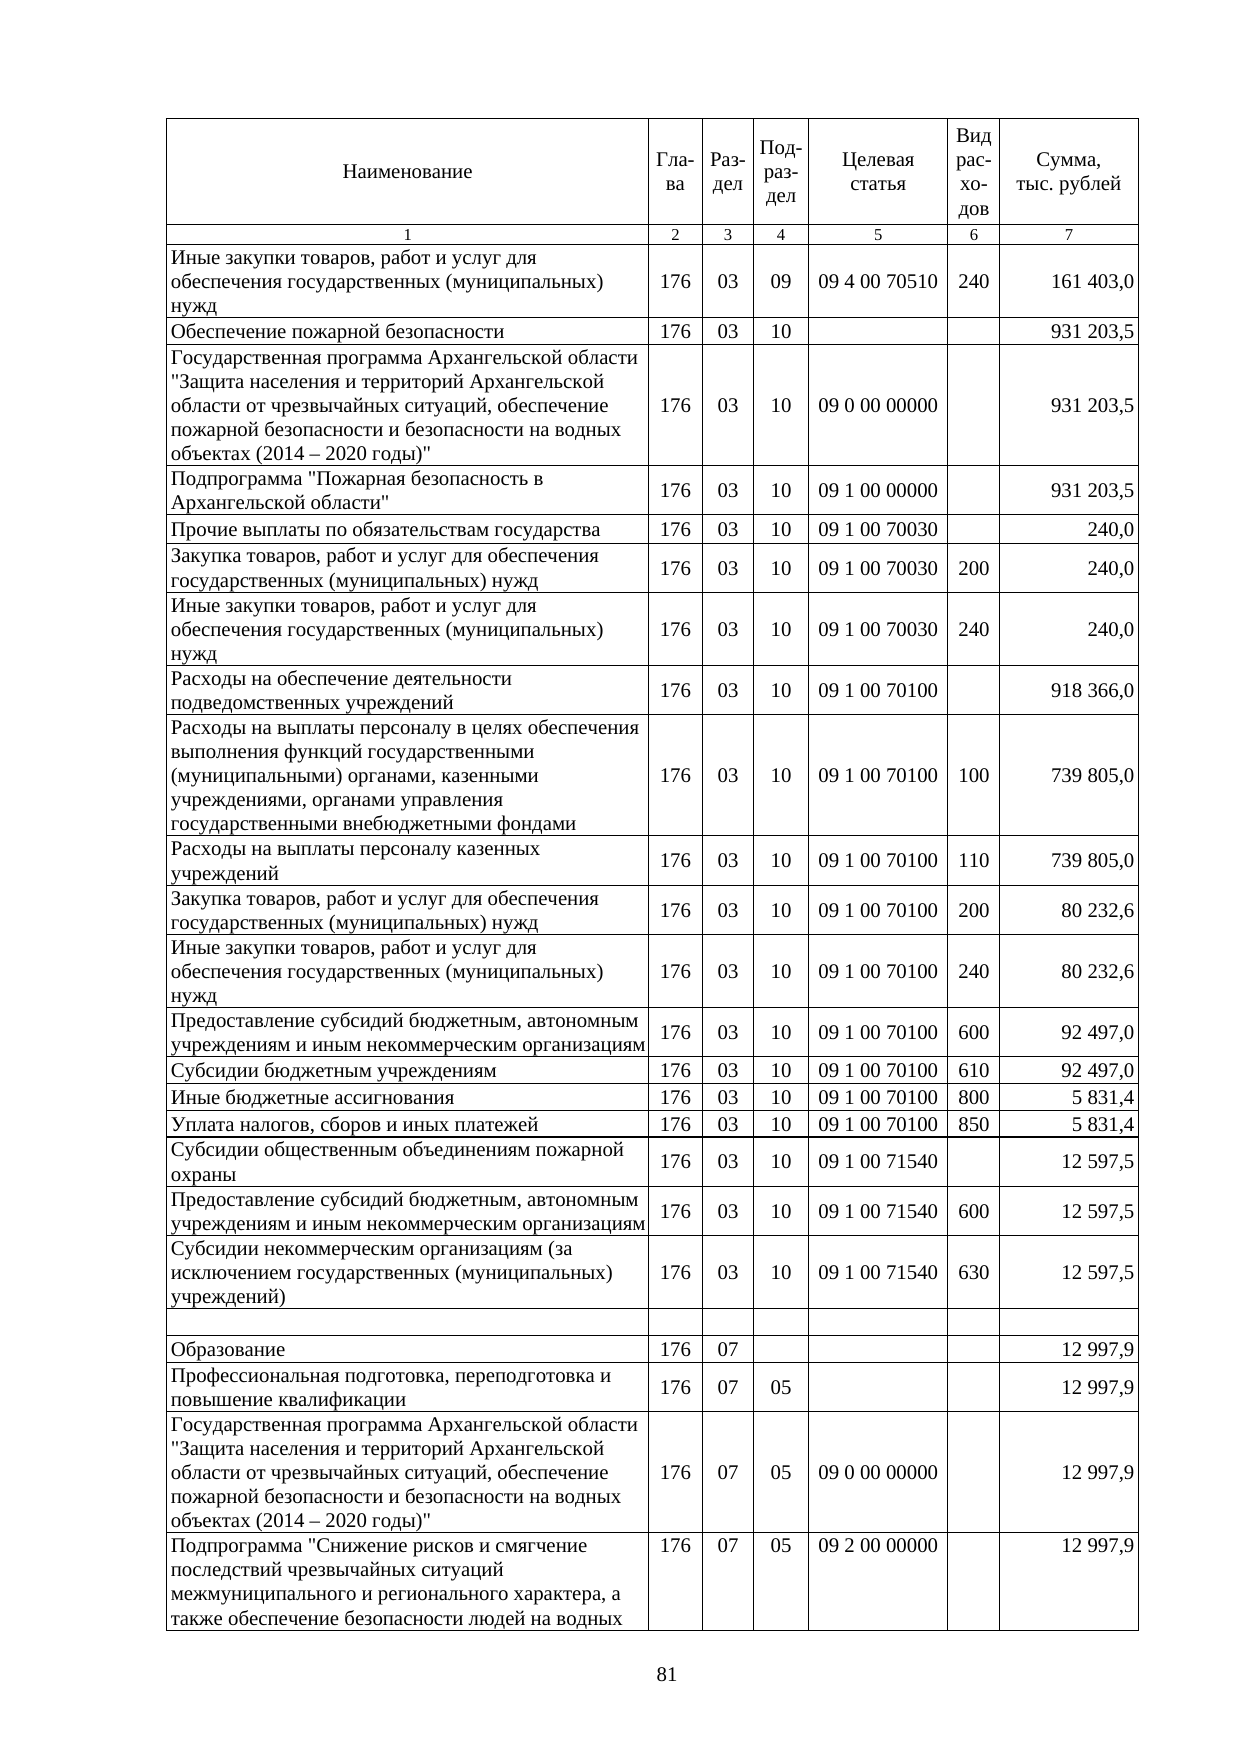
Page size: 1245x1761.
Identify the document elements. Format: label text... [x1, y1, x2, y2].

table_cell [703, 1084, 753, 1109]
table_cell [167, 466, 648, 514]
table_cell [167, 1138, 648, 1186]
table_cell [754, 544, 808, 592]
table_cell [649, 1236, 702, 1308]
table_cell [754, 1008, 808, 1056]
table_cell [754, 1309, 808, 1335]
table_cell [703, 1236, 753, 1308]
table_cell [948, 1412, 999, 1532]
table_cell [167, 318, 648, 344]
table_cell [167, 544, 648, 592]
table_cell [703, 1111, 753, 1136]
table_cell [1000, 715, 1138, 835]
table_cell 4 [754, 225, 808, 244]
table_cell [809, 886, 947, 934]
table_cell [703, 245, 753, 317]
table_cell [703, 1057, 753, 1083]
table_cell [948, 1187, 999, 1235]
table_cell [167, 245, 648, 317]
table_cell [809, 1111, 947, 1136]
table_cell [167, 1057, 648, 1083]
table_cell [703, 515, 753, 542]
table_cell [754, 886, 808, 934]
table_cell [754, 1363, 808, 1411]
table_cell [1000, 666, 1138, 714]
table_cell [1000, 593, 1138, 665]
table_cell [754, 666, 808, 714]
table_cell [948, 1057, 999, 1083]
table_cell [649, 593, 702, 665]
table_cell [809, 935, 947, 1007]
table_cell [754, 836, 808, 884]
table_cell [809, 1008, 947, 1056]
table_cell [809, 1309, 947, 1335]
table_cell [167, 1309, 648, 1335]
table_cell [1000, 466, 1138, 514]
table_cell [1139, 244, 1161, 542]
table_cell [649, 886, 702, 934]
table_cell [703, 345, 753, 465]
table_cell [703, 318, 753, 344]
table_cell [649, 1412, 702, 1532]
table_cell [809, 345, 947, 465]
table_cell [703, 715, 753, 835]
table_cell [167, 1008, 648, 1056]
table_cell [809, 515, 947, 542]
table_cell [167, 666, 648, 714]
table_cell 5 [809, 225, 947, 244]
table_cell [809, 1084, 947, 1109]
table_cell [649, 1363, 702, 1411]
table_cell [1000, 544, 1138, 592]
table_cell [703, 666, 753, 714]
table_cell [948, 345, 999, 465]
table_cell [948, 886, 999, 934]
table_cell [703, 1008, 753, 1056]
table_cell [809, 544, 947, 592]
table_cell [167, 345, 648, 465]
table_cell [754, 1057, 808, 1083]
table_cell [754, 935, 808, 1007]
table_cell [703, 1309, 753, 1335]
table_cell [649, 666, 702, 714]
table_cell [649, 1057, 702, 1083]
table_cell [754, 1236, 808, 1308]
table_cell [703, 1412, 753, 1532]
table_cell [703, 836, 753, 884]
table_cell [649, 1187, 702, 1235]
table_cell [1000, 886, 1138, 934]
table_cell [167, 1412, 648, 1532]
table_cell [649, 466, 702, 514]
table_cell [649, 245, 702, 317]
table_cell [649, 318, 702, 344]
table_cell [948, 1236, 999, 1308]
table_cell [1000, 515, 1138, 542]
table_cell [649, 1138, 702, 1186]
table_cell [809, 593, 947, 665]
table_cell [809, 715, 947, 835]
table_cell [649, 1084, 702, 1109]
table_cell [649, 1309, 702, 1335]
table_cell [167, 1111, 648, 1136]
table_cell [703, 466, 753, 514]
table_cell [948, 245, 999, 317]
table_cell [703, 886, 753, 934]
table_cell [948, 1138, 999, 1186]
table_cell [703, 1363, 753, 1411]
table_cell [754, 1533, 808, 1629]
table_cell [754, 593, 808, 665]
table_header Сумма, тыс. рублей [1000, 119, 1138, 223]
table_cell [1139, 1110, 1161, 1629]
table_header Гла- ва [649, 119, 702, 223]
table_cell 1 [167, 225, 648, 244]
table_cell 2 [649, 225, 702, 244]
table_header Наименование [167, 119, 648, 223]
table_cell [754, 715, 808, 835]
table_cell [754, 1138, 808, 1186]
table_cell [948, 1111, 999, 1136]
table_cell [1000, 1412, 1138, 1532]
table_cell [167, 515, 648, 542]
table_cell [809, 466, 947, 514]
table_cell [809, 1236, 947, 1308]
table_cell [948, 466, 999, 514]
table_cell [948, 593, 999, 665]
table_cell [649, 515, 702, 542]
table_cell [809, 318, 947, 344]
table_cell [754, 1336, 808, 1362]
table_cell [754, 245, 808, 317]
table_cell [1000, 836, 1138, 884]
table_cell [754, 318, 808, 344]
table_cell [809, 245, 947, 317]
table_cell 7 [1000, 225, 1138, 244]
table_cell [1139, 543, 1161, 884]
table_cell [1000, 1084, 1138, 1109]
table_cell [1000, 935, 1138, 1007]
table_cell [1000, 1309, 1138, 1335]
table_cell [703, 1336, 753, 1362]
table_header Раз- дел [703, 119, 753, 223]
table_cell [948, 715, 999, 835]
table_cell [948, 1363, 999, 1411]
table_cell 6 [948, 225, 999, 244]
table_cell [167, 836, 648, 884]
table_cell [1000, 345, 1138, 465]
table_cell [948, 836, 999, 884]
table_cell 3 [703, 225, 753, 244]
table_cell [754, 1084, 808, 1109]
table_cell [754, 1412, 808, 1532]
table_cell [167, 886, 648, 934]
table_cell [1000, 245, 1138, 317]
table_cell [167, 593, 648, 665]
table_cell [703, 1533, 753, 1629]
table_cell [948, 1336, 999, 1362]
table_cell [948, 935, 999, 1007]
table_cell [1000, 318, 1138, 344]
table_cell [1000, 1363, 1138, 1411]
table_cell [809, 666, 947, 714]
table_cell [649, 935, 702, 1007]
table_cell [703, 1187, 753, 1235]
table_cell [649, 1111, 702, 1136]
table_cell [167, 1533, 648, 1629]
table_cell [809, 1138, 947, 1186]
table_header Целевая статья [809, 119, 947, 223]
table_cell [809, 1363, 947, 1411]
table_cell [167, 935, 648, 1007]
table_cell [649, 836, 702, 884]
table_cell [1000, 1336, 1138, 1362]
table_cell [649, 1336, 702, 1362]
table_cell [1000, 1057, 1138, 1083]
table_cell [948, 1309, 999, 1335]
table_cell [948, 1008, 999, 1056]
table_header [1139, 118, 1161, 223]
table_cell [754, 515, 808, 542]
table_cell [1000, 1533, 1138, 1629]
table_cell [1139, 224, 1161, 244]
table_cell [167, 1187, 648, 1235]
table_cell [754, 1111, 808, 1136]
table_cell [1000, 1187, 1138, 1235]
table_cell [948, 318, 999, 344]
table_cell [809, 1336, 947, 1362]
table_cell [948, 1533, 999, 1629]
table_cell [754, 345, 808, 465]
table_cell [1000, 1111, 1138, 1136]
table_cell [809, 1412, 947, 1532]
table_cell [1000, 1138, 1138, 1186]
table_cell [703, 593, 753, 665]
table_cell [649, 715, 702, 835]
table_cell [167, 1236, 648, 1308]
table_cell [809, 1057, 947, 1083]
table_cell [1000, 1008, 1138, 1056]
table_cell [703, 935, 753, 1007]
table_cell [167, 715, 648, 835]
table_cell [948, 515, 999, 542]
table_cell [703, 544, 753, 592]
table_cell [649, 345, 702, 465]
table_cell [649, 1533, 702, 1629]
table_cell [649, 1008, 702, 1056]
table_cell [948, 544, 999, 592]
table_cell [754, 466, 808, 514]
table_header Вид рас- хо- дов [948, 119, 999, 223]
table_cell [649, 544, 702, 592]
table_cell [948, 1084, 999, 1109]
table_header Под- раз- дел [754, 119, 808, 223]
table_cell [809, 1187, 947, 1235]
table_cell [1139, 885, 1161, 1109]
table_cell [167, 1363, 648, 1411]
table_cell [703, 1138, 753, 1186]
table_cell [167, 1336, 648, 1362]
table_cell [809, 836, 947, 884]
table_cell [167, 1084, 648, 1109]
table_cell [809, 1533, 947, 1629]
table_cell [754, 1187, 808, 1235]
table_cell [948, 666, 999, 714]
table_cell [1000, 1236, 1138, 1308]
